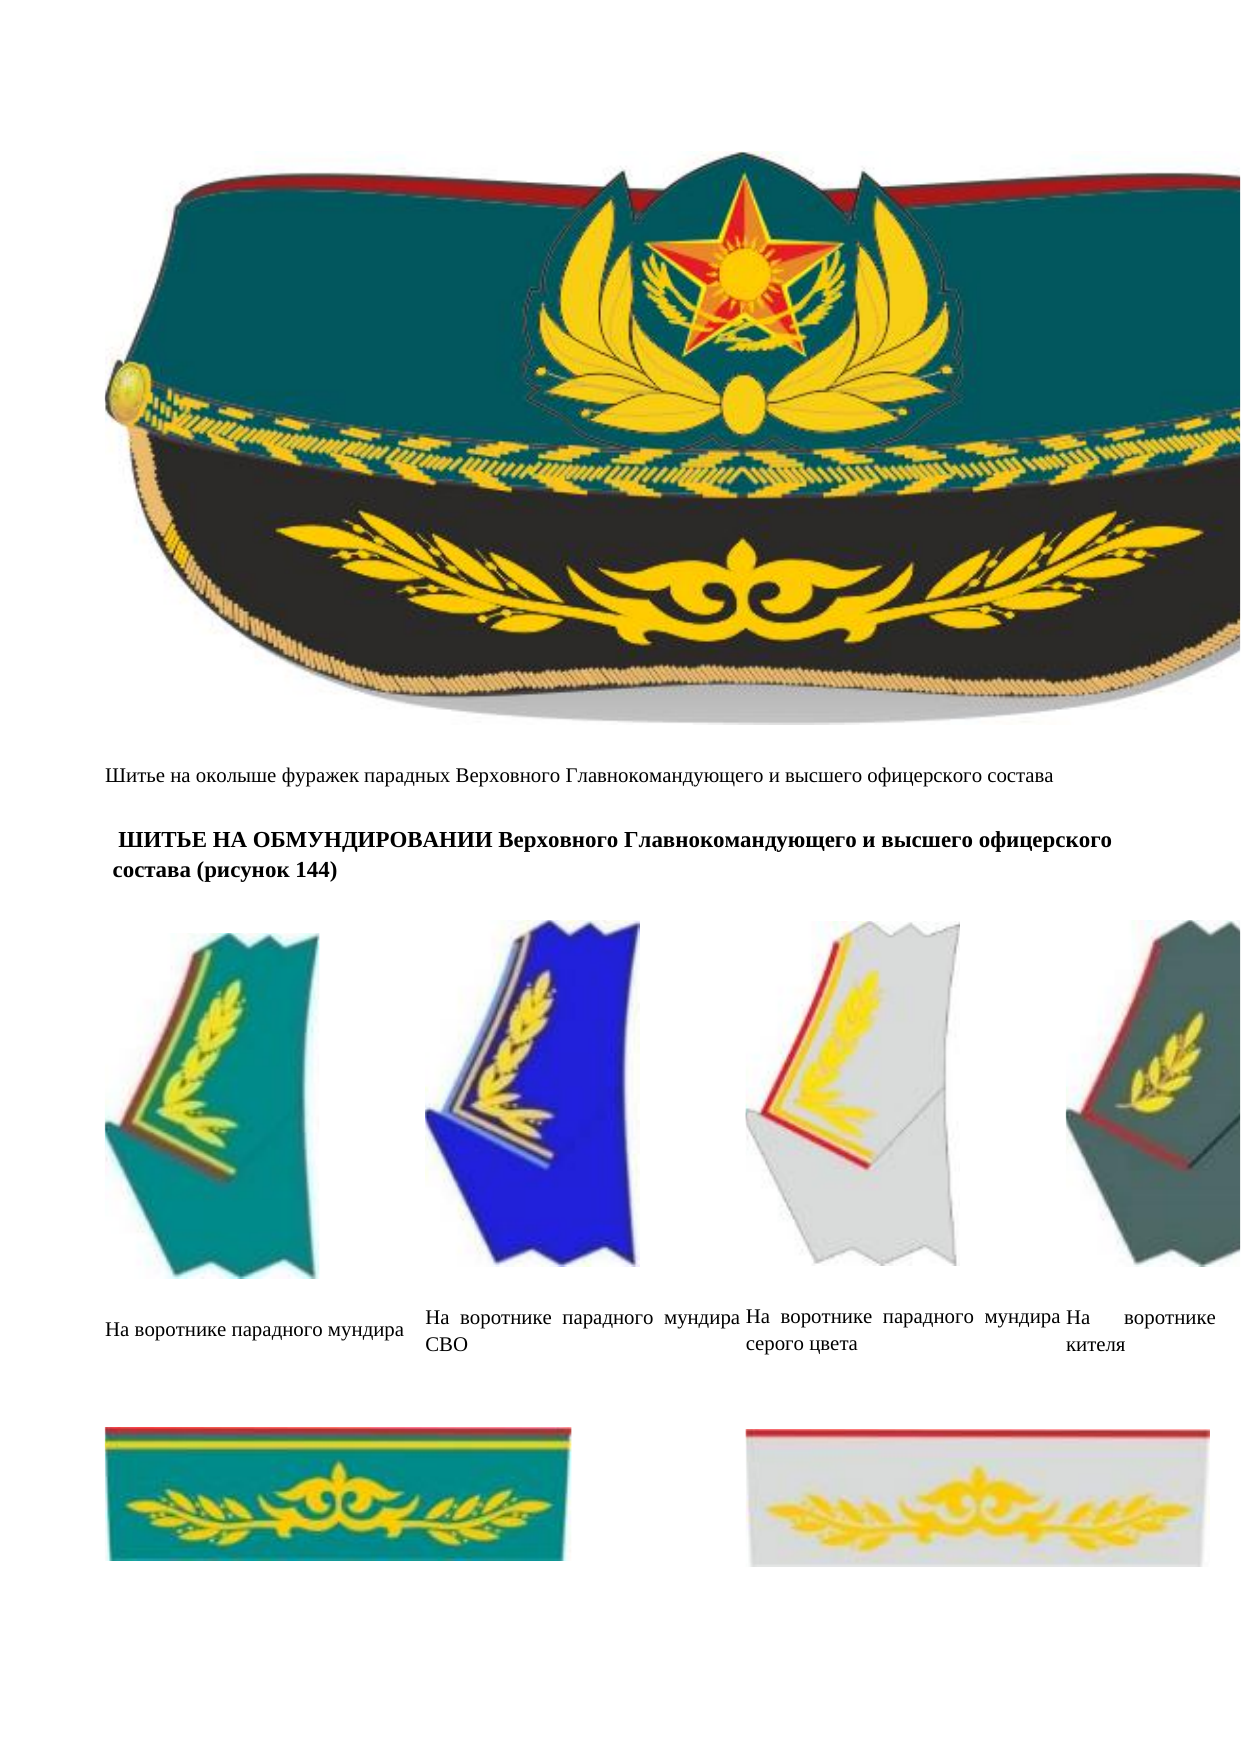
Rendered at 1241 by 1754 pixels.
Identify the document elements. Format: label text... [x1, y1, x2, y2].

picture [1065, 920, 1241, 1267]
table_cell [101, 1396, 742, 1600]
picture [425, 920, 640, 1267]
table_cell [742, 1396, 1240, 1600]
picture [745, 1429, 1210, 1567]
table_header На воротнике повседневного кителя [1062, 887, 1240, 1396]
picture [104, 1427, 572, 1561]
table_header На воротнике парадного мундира СВО [422, 887, 742, 1396]
picture [745, 921, 960, 1266]
text ШИТЬЕ НА ОБМУНДИРОВАНИИ Верховного Главнокомандующего и высшего офицерского состава (рисунок 144) [112, 826, 1128, 883]
picture [104, 933, 320, 1279]
table_header На воротнике парадного мундира серого цвета [742, 887, 1062, 1396]
table_header На воротнике парадного мундира [101, 887, 422, 1396]
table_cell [101, 150, 1240, 826]
picture [104, 151, 1241, 725]
